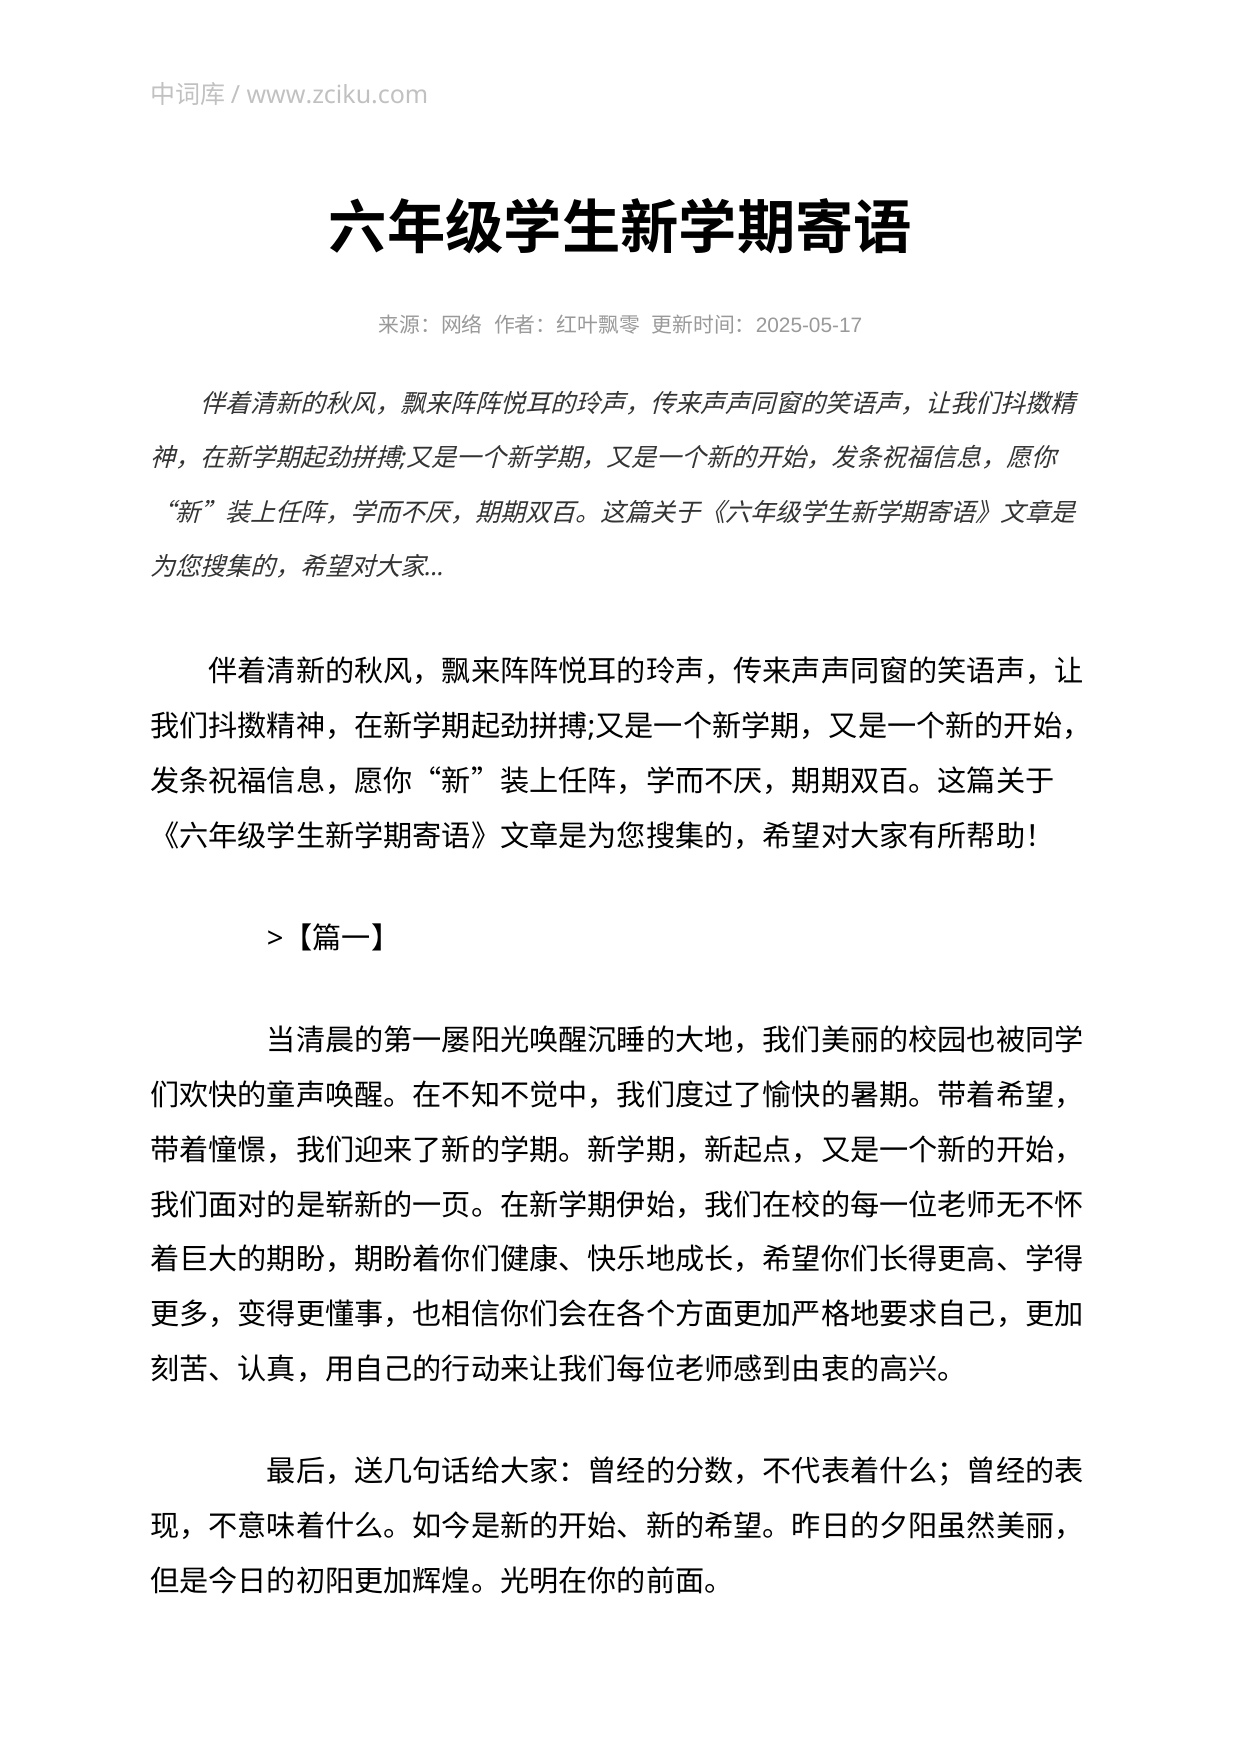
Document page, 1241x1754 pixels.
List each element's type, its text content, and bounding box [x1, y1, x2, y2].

text 最后，送几句话给大家：曾经的分数，不代表着什么；曾经的表现，不意味着什么。如今是新的开始、新的希望。昨日的夕阳虽然美丽，但是今日的初阳更加辉煌。光明在你的前面。 [150, 1447, 1090, 1599]
subtitle 六年级学生新学期寄语 [150, 181, 1090, 266]
text 伴着清新的秋风，飘来阵阵悦耳的玲声，传来声声同窗的笑语声，让我们抖擞精神，在新学期起劲拼搏;又是一个新学期，又是一个新的开始，发条祝福信息，愿你“新”装上任阵，学而不厌，期期双百。这篇关于《六年级学生新学期寄语》文章是为您搜集的，希望对大家有所帮助！ [150, 648, 1090, 855]
text >【篇一】 [150, 914, 1090, 957]
text 来源：网络 作者：红叶飘零 更新时间：2025-05-17 [150, 313, 1090, 337]
text 伴着清新的秋风，飘来阵阵悦耳的玲声，传来声声同窗的笑语声，让我们抖擞精神，在新学期起劲拼搏;又是一个新学期，又是一个新的开始，发条祝福信息，愿你“新”装上任阵，学而不厌，期期双百。这篇关于《六年级学生新学期寄语》文章是为您搜集的，希望对大家... [150, 383, 1090, 583]
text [150, 1016, 1090, 1388]
